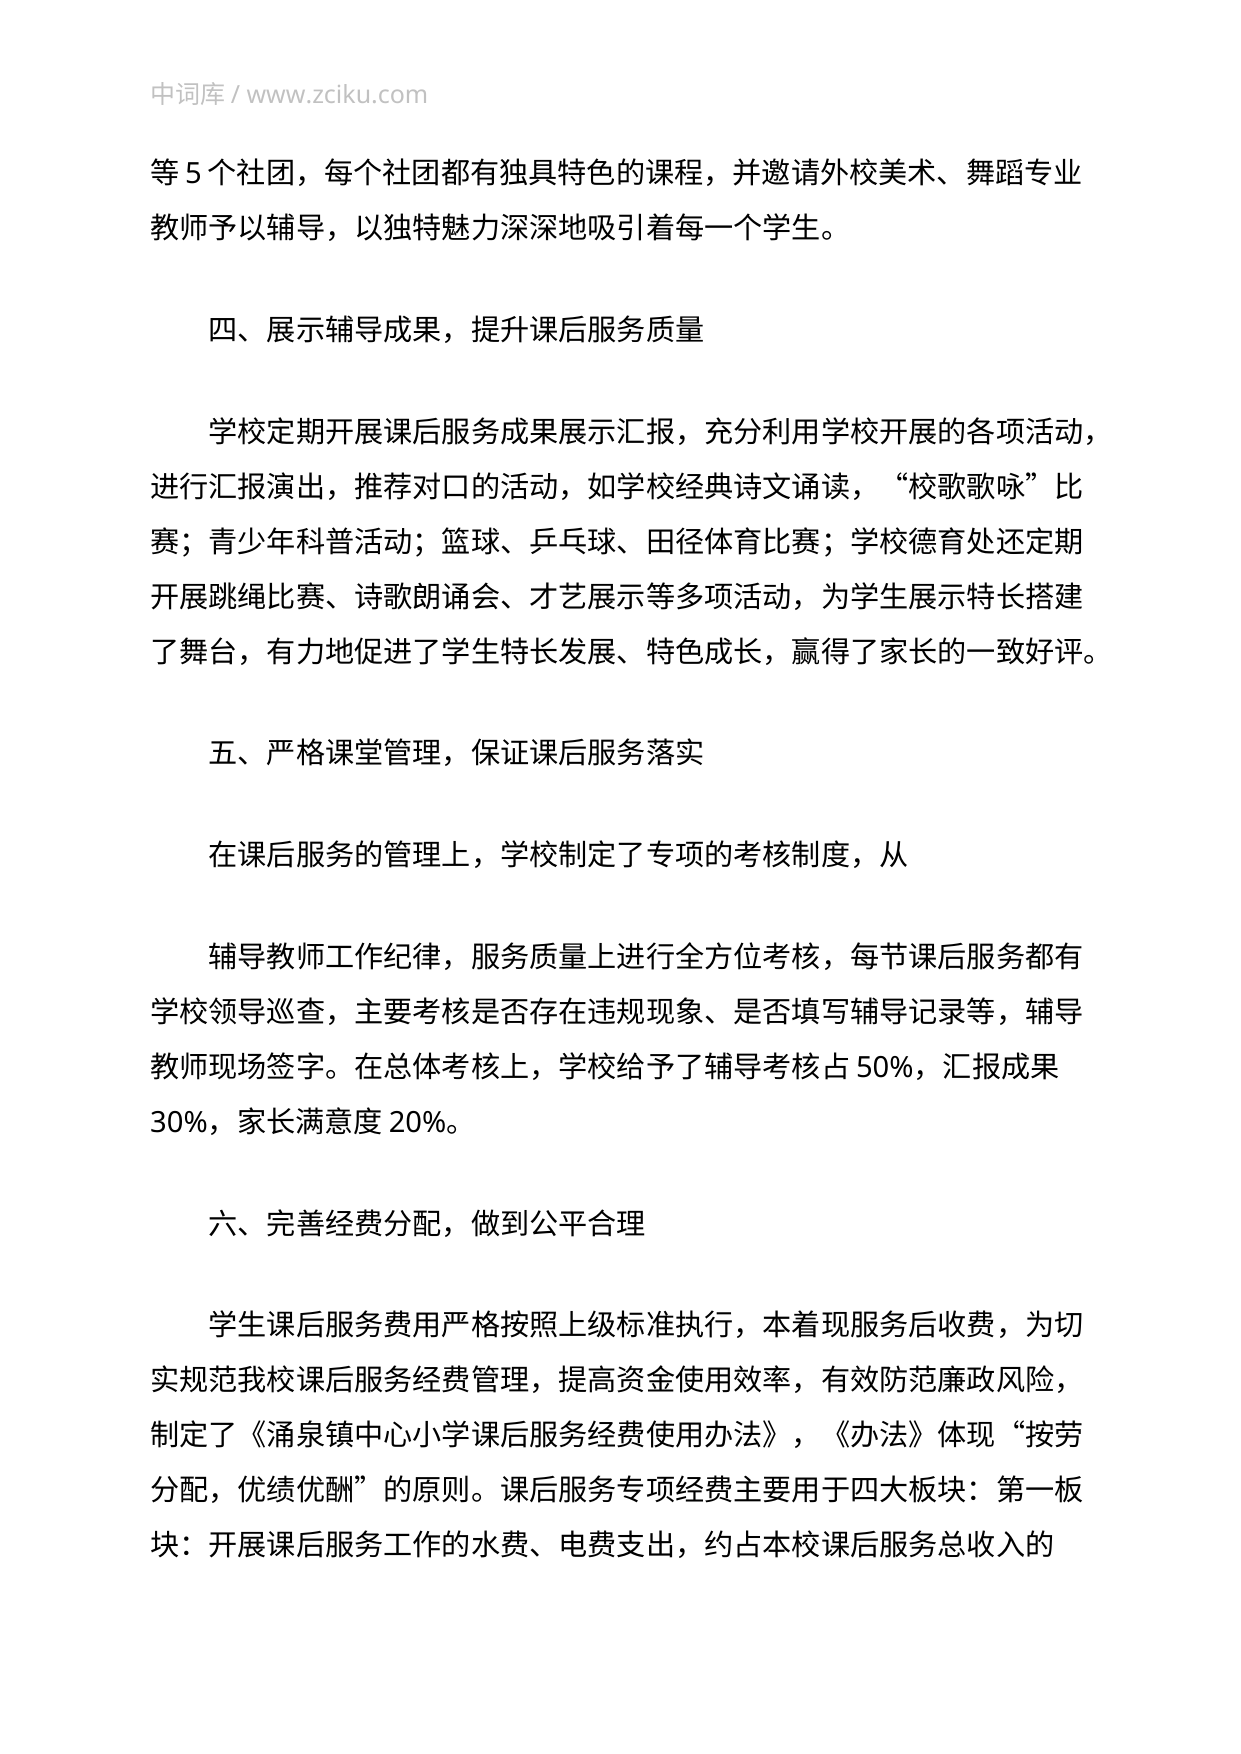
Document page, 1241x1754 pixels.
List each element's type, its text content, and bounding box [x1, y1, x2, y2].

text 辅导教师工作纪律，服务质量上进行全方位考核，每节课后服务都有学校领导巡查，主要考核是否存在违规现象、是否填写辅导记录等，辅导教师现场签字。在总体考核上，学校给予了辅导考核占50%，汇报成果30%，家长满意度20%。 [150, 933, 1090, 1141]
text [150, 150, 1090, 247]
text 五、严格课堂管理，保证课后服务落实 [150, 730, 1090, 772]
text 学校定期开展课后服务成果展示汇报，充分利用学校开展的各项活动，进行汇报演出，推荐对口的活动，如学校经典诗文诵读，“校歌歌咏”比赛；青少年科普活动；篮球、乒乓球、田径体育比赛；学校德育处还定期开展跳绳比赛、诗歌朗诵会、才艺展示等多项活动，为学生展示特长搭建了舞台，有力地促进了学生特长发展、特色成长，赢得了家长的一致好评。 [150, 408, 1090, 670]
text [150, 1302, 1090, 1564]
text 在课后服务的管理上，学校制定了专项的考核制度，从 [150, 832, 1090, 874]
text 四、展示辅导成果，提升课后服务质量 [150, 307, 1090, 349]
text 六、完善经费分配，做到公平合理 [150, 1200, 1090, 1242]
